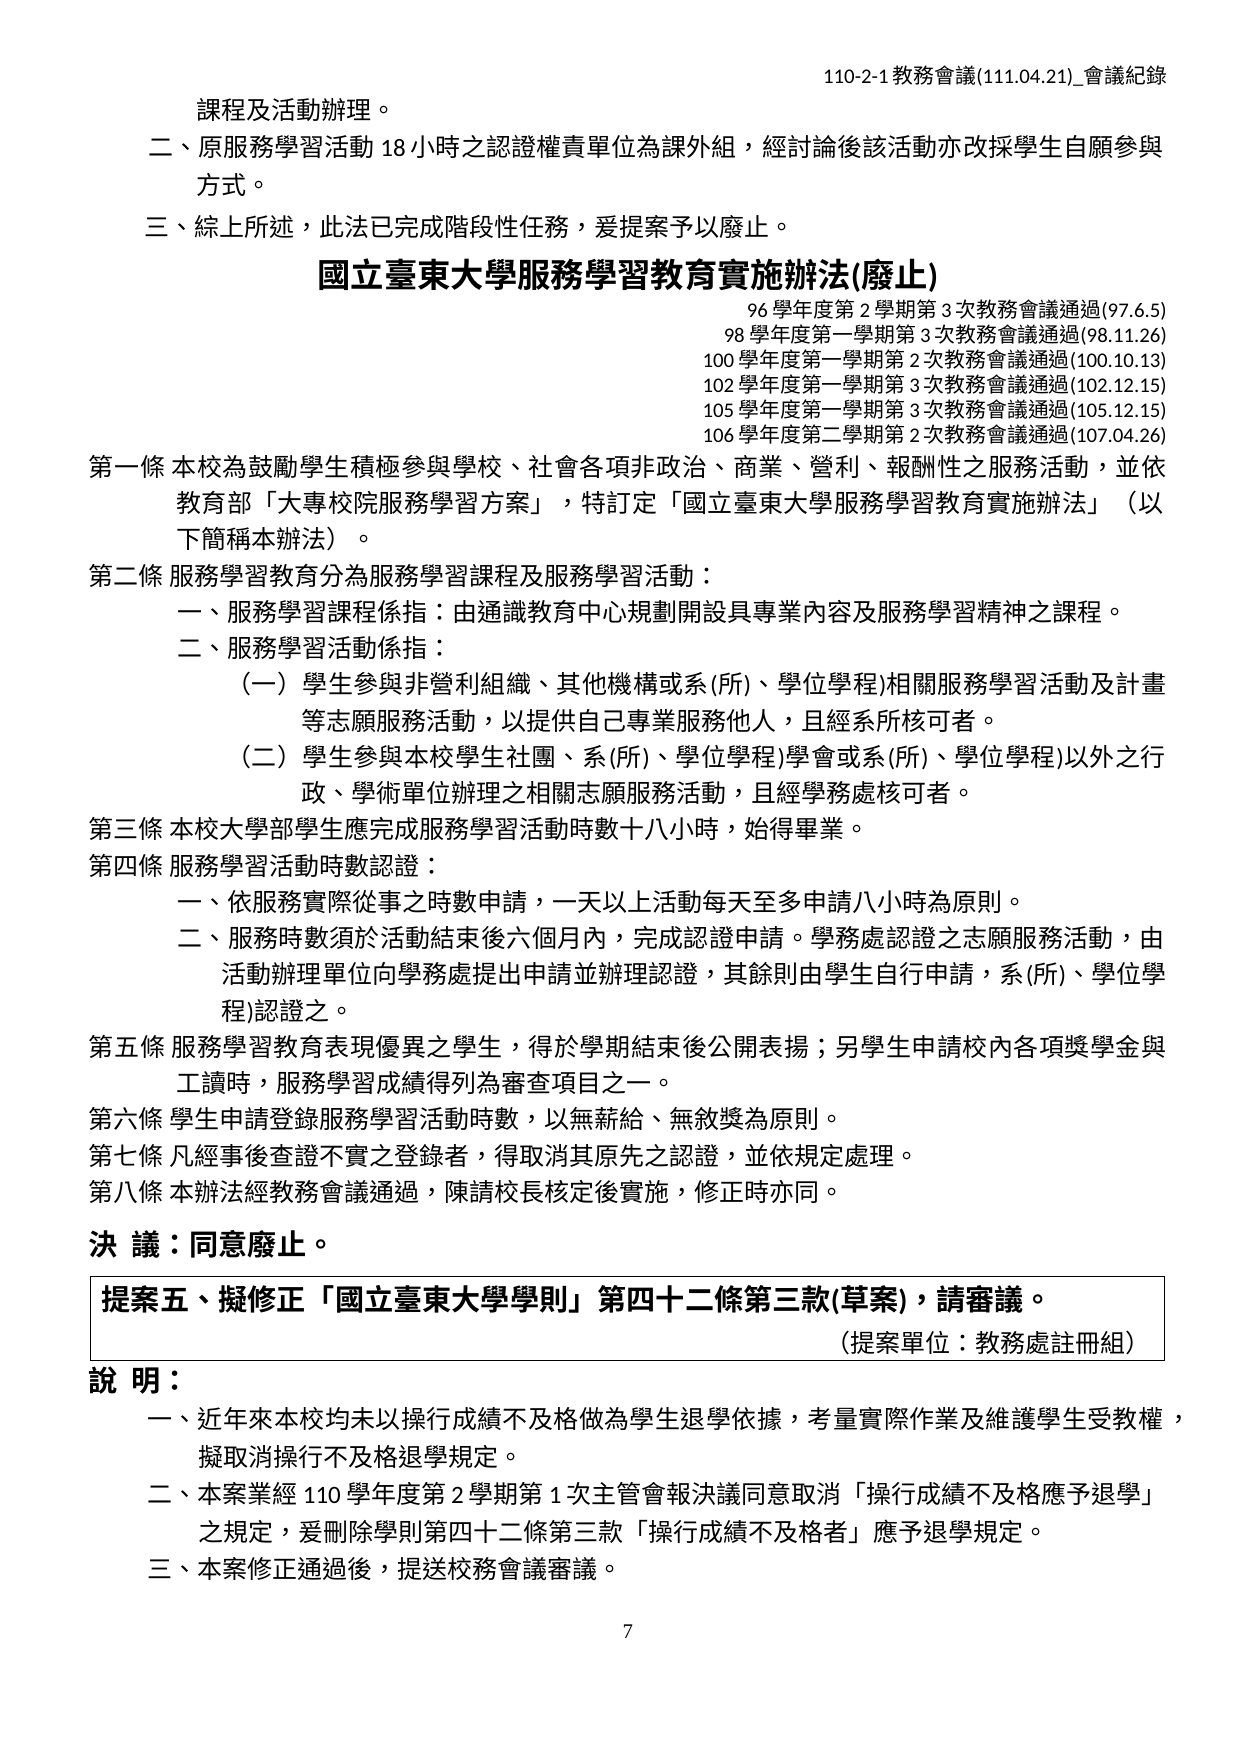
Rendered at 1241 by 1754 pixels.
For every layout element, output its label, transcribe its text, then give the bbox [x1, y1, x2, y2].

text 第六條 學生申請登錄服務學習活動時數，以無薪給、無敘獎為原則。 [89, 1100, 1167, 1136]
list 近年來本校均未以操行成績不及格做為學生退學依據，考量實際作業及維護學生受教權，擬取消操行不及格退學規定。 [148, 1399, 1167, 1474]
text 第一條 本校為鼓勵學生積極參與學校、社會各項非政治、商業、營利、報酬性之服務活動，並依教育部「大專校院服務學習方案」，特訂定「國立臺東大學服務學習教育實施辦法」（以下簡稱本辦法）。 [89, 447, 1167, 556]
text 決 議：同意廢止。 [89, 1221, 1167, 1263]
text 106學年度第二學期第2次教務會議通過(107.04.26) [89, 422, 1167, 447]
text 105學年度第一學期第3次教務會議通過(105.12.15) [89, 397, 1167, 422]
text 二、服務時數須於活動結束後六個月內，完成認證申請。學務處認證之志願服務活動，由活動辦理單位向學務處提出申請並辦理認證，其餘則由學生自行申請，系(所)、學位學程)認證之。 [177, 919, 1167, 1027]
text 第八條 本辦法經教務會議通過，陳請校長核定後實施，修正時亦同。 [89, 1172, 1167, 1209]
text 100學年度第一學期第2次教務會議通過(100.10.13) [89, 347, 1167, 372]
list 本案修正通過後，提送校務會議審議。 [148, 1549, 1167, 1586]
text 第三條 本校大學部學生應完成服務學習活動時數十八小時，始得畢業。 [89, 810, 1167, 846]
text 第五條 服務學習教育表現優異之學生，得於學期結束後公開表揚；另學生申請校內各項獎學金與工讀時，服務學習成績得列為審查項目之一。 [89, 1027, 1167, 1100]
list 本案業經110學年度第2學期第1次主管會報決議同意取消「操行成績不及格應予退學」之規定，爰刪除學則第四十二條第三款「操行成績不及格者」應予退學規定。 [148, 1474, 1167, 1549]
text 二、服務學習活動係指： [177, 629, 1167, 665]
text 一、服務學習課程係指：由通識教育中心規劃開設具專業內容及服務學習精神之課程。 [177, 592, 1167, 629]
text （二）學生參與本校學生社團、系(所)、學位學程)學會或系(所)、學位學程)以外之行政、學術單位辦理之相關志願服務活動，且經學務處核可者。 [226, 737, 1167, 810]
text 一、依服務實際從事之時數申請，一天以上活動每天至多申請八小時為原則。 [177, 882, 1167, 919]
text 國立臺東大學服務學習教育實施辦法(廢止) [89, 249, 1167, 297]
text 二、原服務學習活動18小時之認證權責單位為課外組，經討論後該活動亦改採學生自願參與方式。 [148, 127, 1167, 202]
text 第四條 服務學習活動時數認證： [89, 846, 1167, 882]
text 第七條 凡經事後查證不實之登錄者，得取消其原先之認證，並依規定處理。 [89, 1136, 1167, 1172]
table_header 提案五、擬修正「國立臺東大學學則」第四十二條第三款(草案)，請審議。 （提案單位：教務處註冊組） [91, 1277, 1164, 1360]
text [148, 89, 1167, 127]
text （一）學生參與非營利組織、其他機構或系(所)、學位學程)相關服務學習活動及計畫等志願服務活動，以提供自己專業服務他人，且經系所核可者。 [226, 665, 1167, 737]
list 三、綜上所述，此法已完成階段性任務，爰提案予以廢止。 [139, 207, 1167, 244]
text 說 明： [89, 1361, 1167, 1399]
text 102學年度第一學期第3次教務會議通過(102.12.15) [89, 372, 1167, 397]
text 第二條 服務學習教育分為服務學習課程及服務學習活動： [89, 556, 1167, 592]
text 96學年度第2學期第3次教務會議通過(97.6.5) [89, 297, 1167, 322]
text 98學年度第一學期第3次教務會議通過(98.11.26) [89, 322, 1167, 347]
